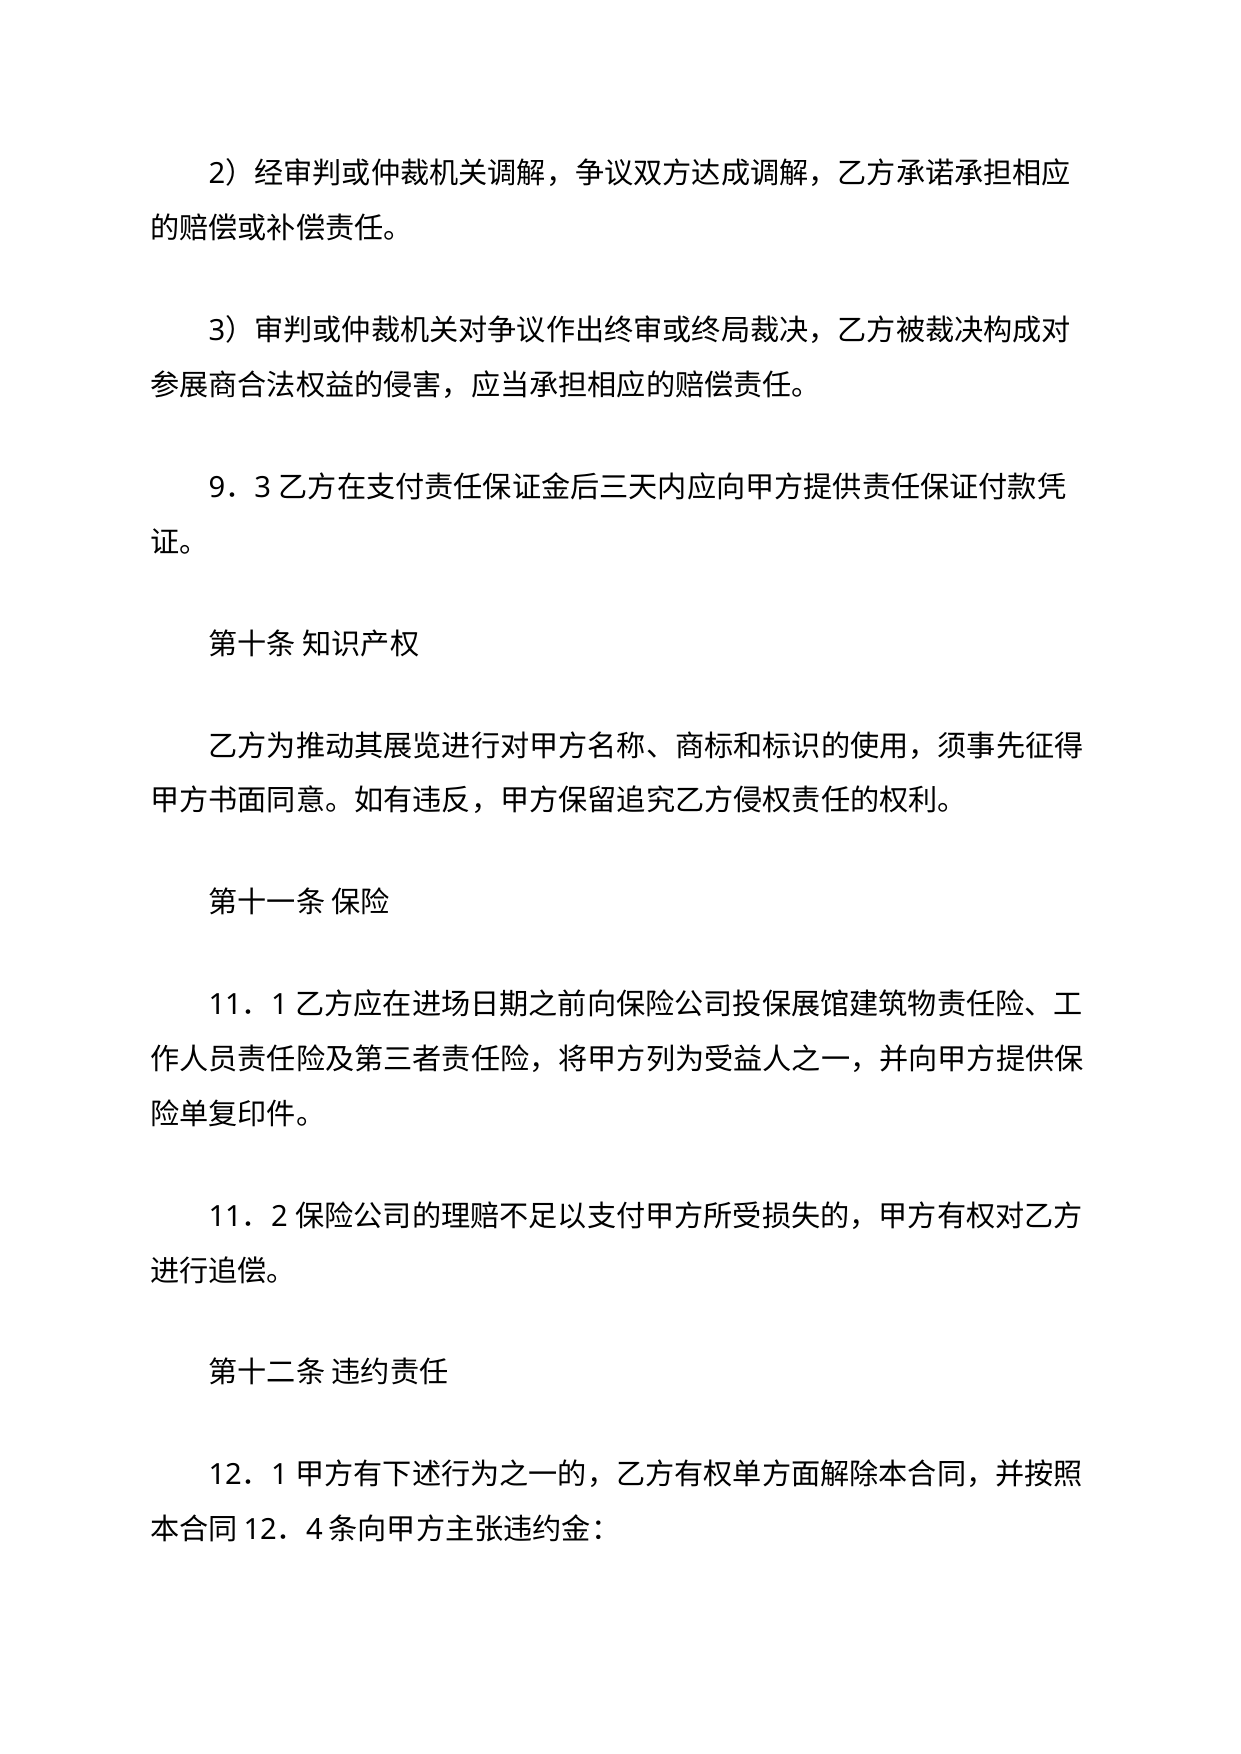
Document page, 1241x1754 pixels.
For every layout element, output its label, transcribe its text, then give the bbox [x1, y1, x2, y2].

text 9．3 乙方在支付责任保证金后三天内应向甲方提供责任保证付款凭证。 [150, 463, 1090, 561]
text 第十二条 违约责任 [150, 1349, 1090, 1391]
text 2）经审判或仲裁机关调解，争议双方达成调解，乙方承诺承担相应的赔偿或补偿责任。 [150, 150, 1090, 247]
text 第十条 知识产权 [150, 620, 1090, 663]
text 乙方为推动其展览进行对甲方名称、商标和标识的使用，须事先征得甲方书面同意。如有违反，甲方保留追究乙方侵权责任的权利。 [150, 722, 1090, 819]
text 3）审判或仲裁机关对争议作出终审或终局裁决，乙方被裁决构成对参展商合法权益的侵害，应当承担相应的赔偿责任。 [150, 307, 1090, 404]
text 12．1 甲方有下述行为之一的，乙方有权单方面解除本合同，并按照本合同12．4条向甲方主张违约金： [150, 1451, 1090, 1548]
text 第十一条 保险 [150, 879, 1090, 921]
text 11．2 保险公司的理赔不足以支付甲方所受损失的，甲方有权对乙方进行追偿。 [150, 1192, 1090, 1289]
text 11．1 乙方应在进场日期之前向保险公司投保展馆建筑物责任险、工作人员责任险及第三者责任险，将甲方列为受益人之一，并向甲方提供保险单复印件。 [150, 981, 1090, 1133]
